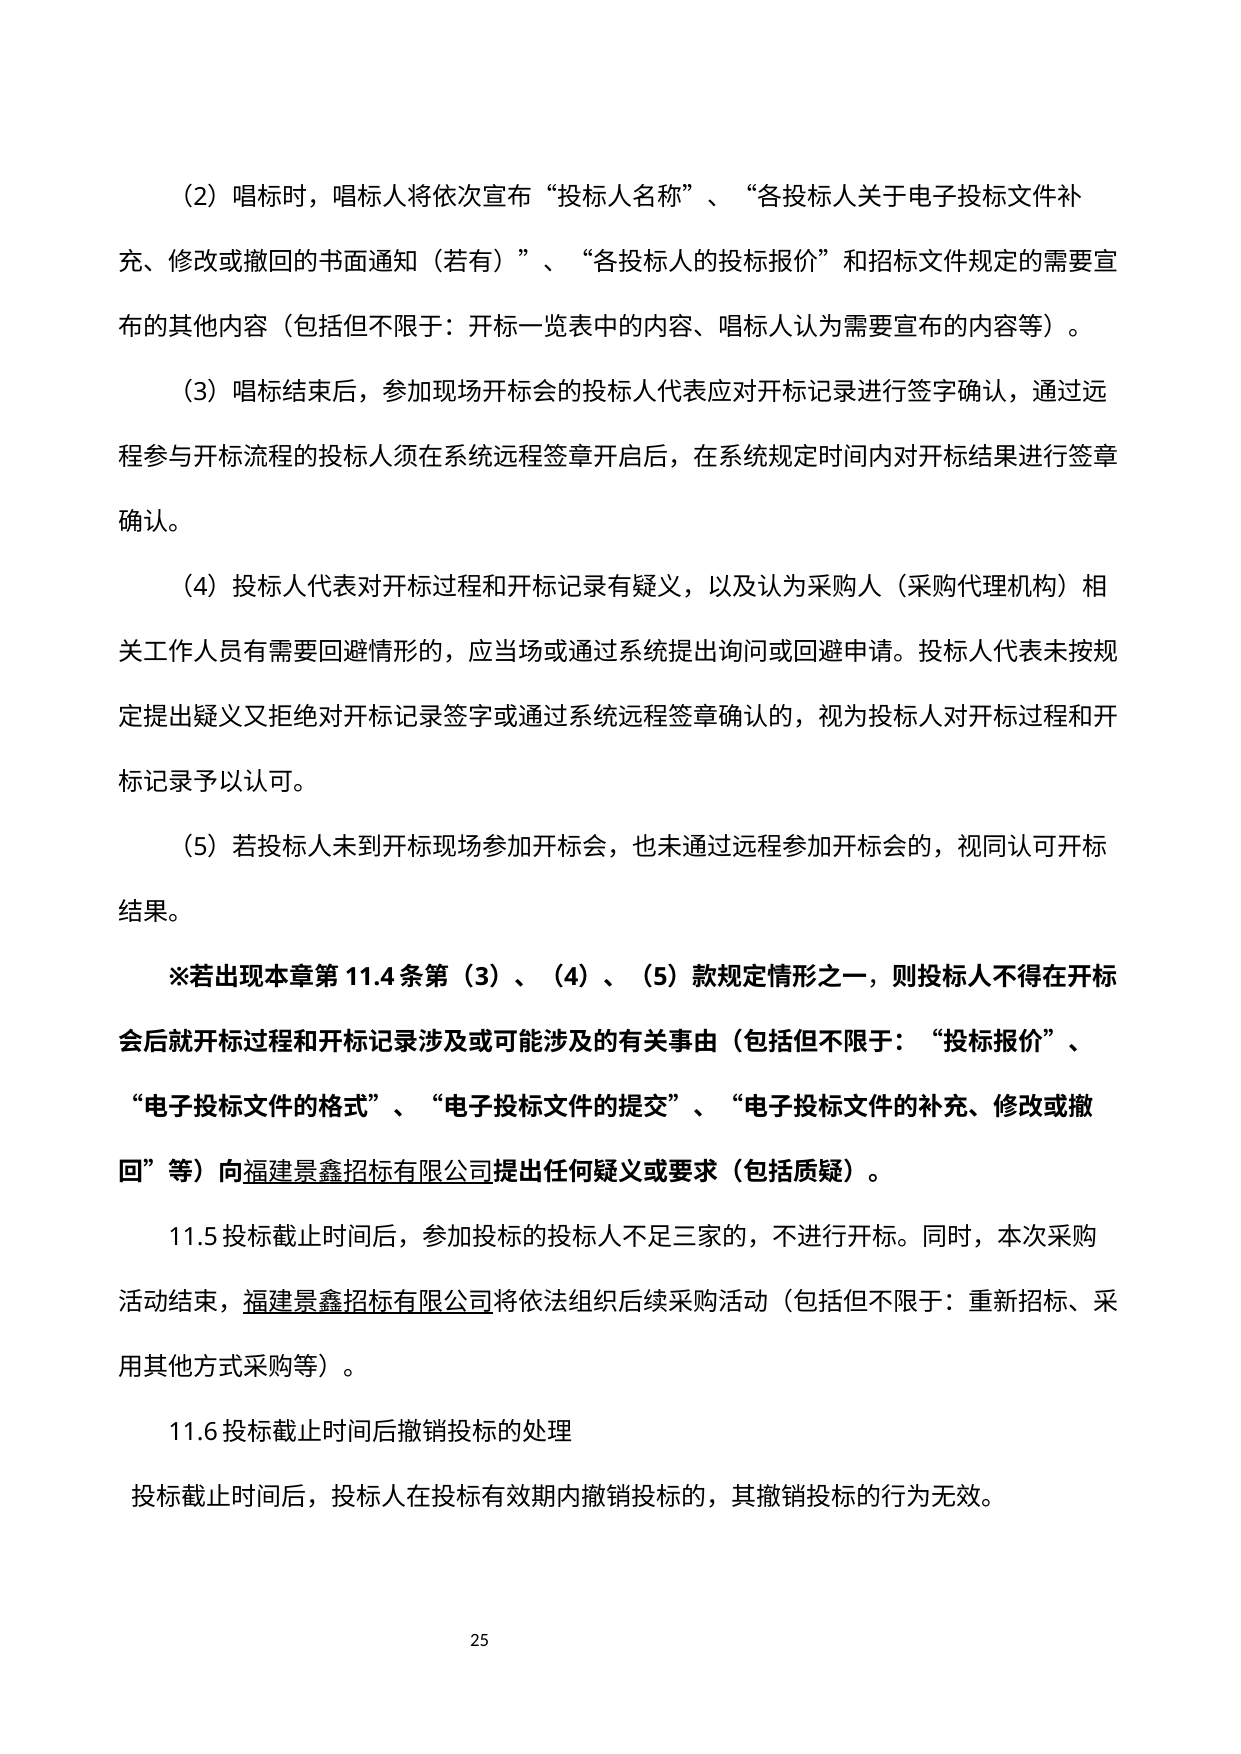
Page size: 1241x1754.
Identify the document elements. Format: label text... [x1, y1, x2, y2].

text （3）唱标结束后，参加现场开标会的投标人代表应对开标记录进行签字确认，通过远程参与开标流程的投标人须在系统远程签章开启后，在系统规定时间内对开标结果进行签章确认。 [118, 357, 1122, 552]
text 11.6投标截止时间后撤销投标的处理 投标截止时间后，投标人在投标有效期内撤销投标的，其撤销投标的行为无效。 [118, 1397, 1122, 1559]
text 11.5投标截止时间后，参加投标的投标人不足三家的，不进行开标。同时，本次采购活动结束，福建景鑫招标有限公司将依法组织后续采购活动（包括但不限于：重新招标、采用其他方式采购等）。 [118, 1202, 1122, 1397]
text ※若出现本章第11.4条第（3）、（4）、（5）款规定情形之一，则投标人不得在开标会后就开标过程和开标记录涉及或可能涉及的有关事由（包括但不限于：“投标报价”、“电子投标文件的格式”、“电子投标文件的提交”、“电子投标文件的补充、修改或撤回”等）向福建景鑫招标有限公司提出任何疑义或要求（包括质疑）。 [118, 942, 1122, 1202]
text （4）投标人代表对开标过程和开标记录有疑义，以及认为采购人（采购代理机构）相关工作人员有需要回避情形的，应当场或通过系统提出询问或回避申请。投标人代表未按规定提出疑义又拒绝对开标记录签字或通过系统远程签章确认的，视为投标人对开标过程和开标记录予以认可。 [118, 552, 1122, 812]
text （5）若投标人未到开标现场参加开标会，也未通过远程参加开标会的，视同认可开标结果。 [118, 812, 1122, 942]
text （2）唱标时，唱标人将依次宣布“投标人名称”、“各投标人关于电子投标文件补充、修改或撤回的书面通知（若有）”、“各投标人的投标报价”和招标文件规定的需要宣布的其他内容（包括但不限于：开标一览表中的内容、唱标人认为需要宣布的内容等）。 [118, 162, 1122, 357]
